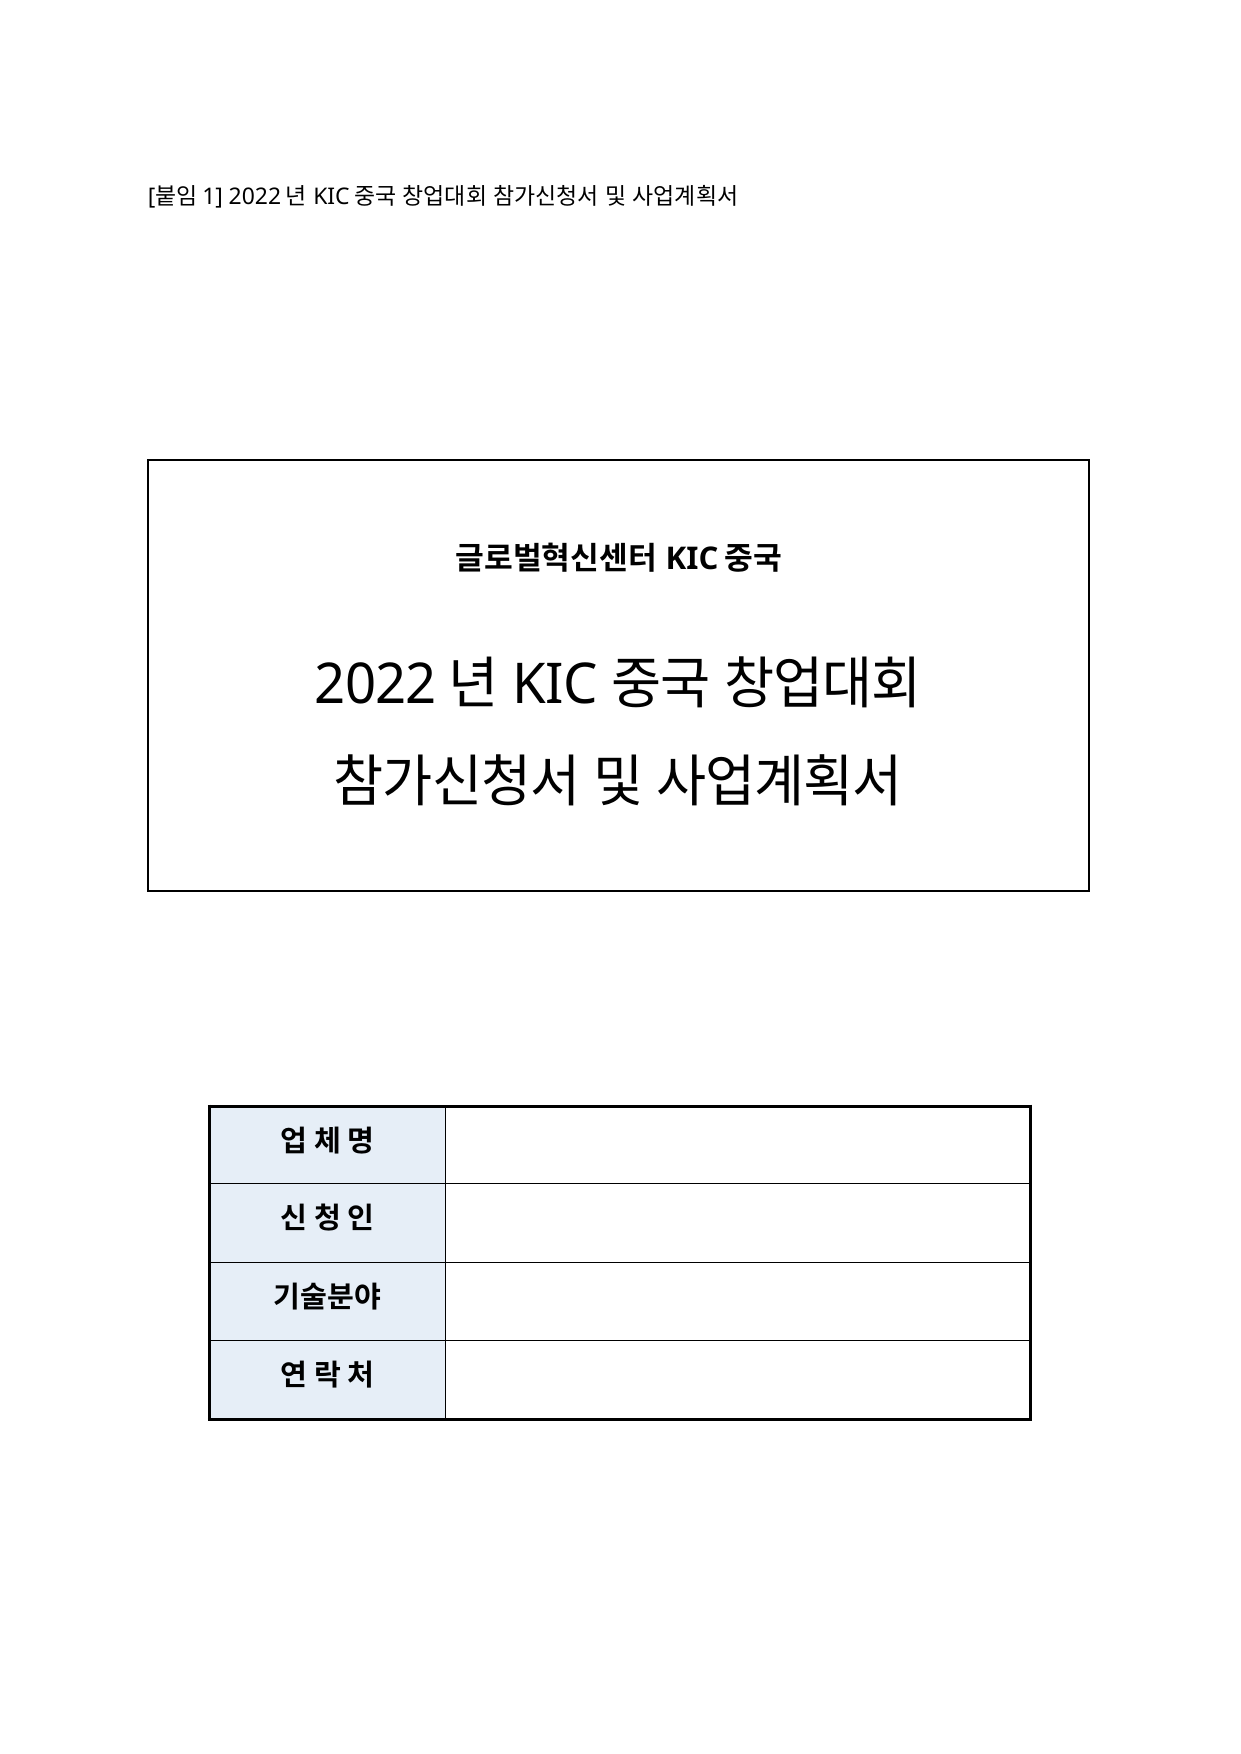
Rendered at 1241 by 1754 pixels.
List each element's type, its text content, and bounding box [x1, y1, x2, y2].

table_header 업 체 명 [211, 1108, 445, 1183]
table_cell [446, 1263, 1029, 1340]
table_cell [446, 1341, 1029, 1418]
table_header [446, 1108, 1029, 1183]
table_cell 연 락 처 [211, 1341, 445, 1418]
text [붙임1] 2022년 KIC중국 창업대회 참가신청서 및 사업계획서 [148, 162, 1092, 227]
table_cell 기술분야 [211, 1263, 445, 1340]
table_cell [446, 1184, 1029, 1261]
table_cell 신 청 인 [211, 1184, 445, 1261]
